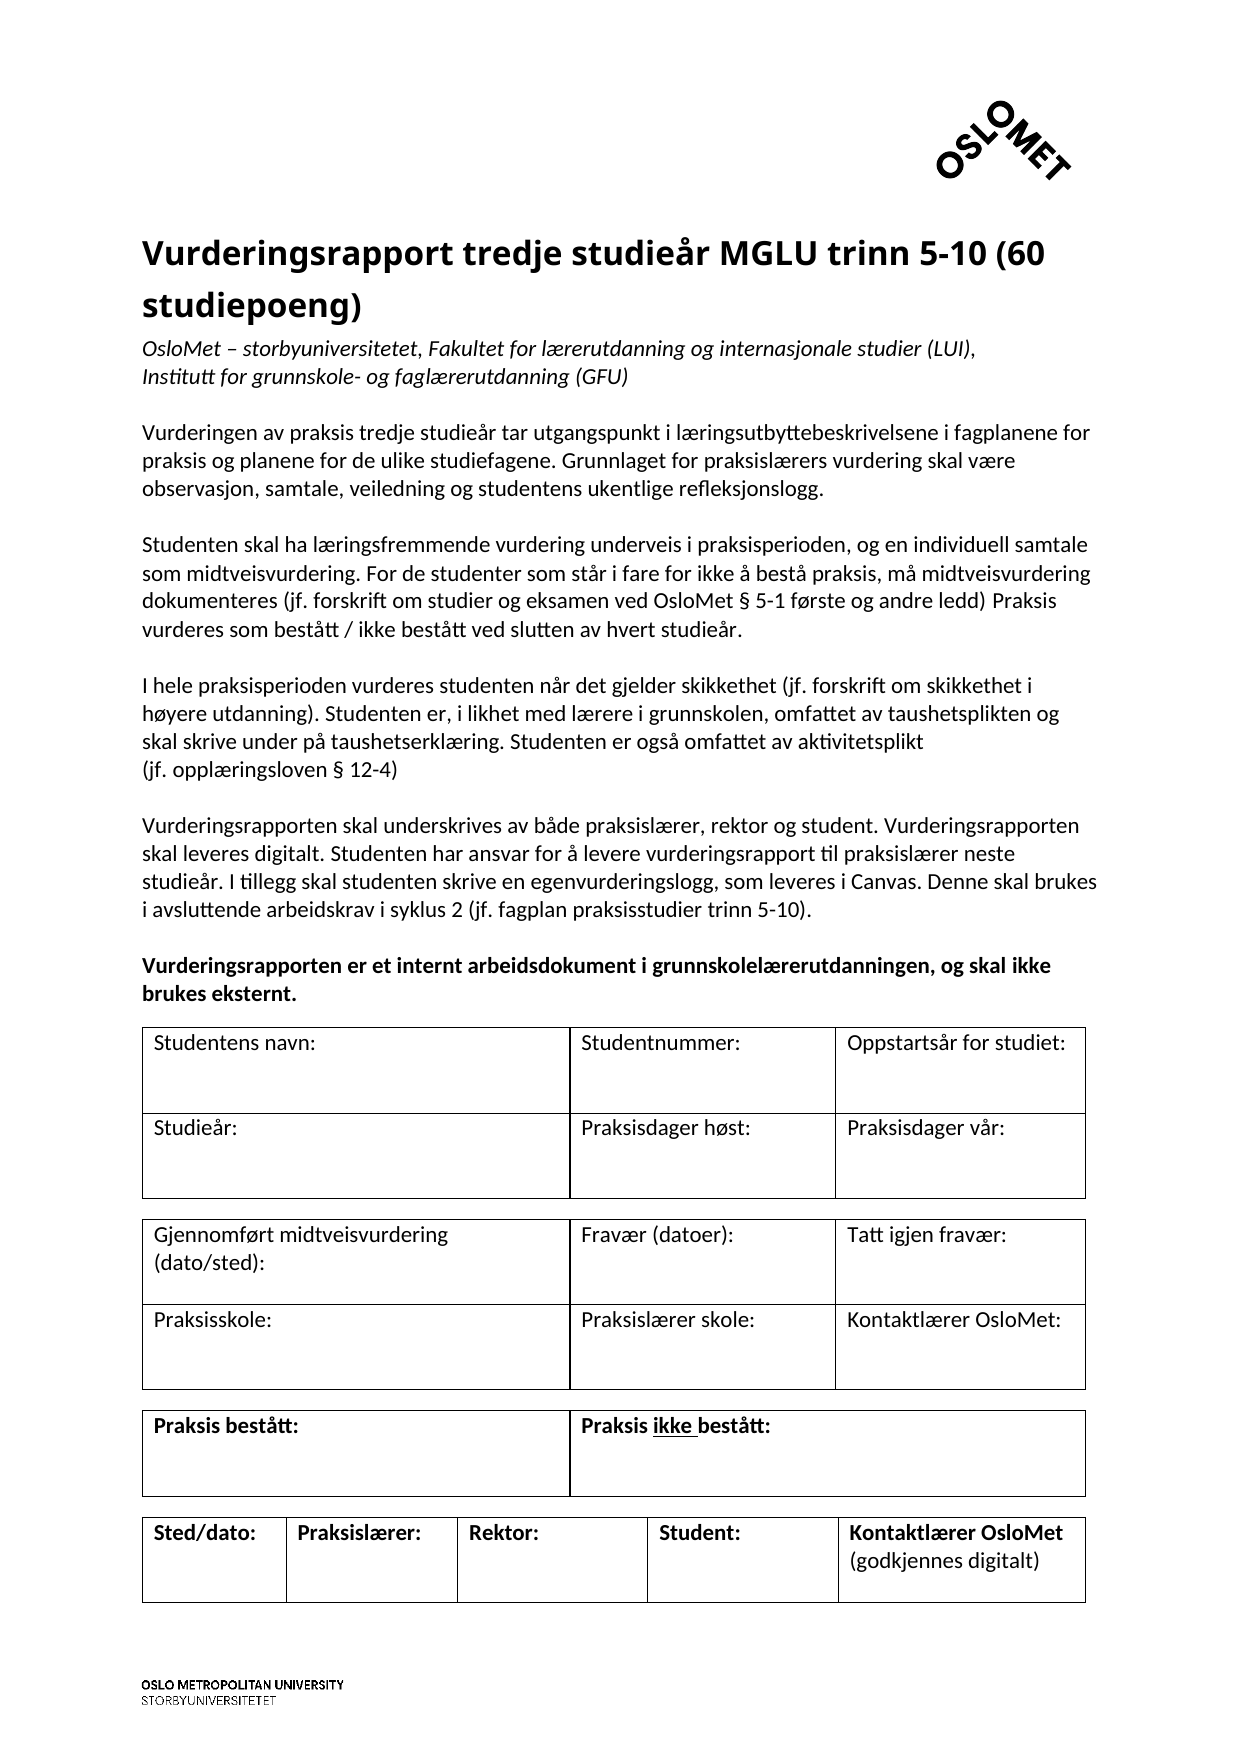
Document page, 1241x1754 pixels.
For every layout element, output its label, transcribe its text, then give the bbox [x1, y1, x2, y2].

table_header Praksis ikke bestått: [571, 1411, 1085, 1496]
text OsloMet – storbyuniversitetet, Fakultet for lærerutdanning og internasjonale studier (LUI), [142, 334, 1098, 362]
table_cell Studieår: [143, 1114, 569, 1197]
table_cell Praksisdager vår: [836, 1114, 1085, 1197]
table_header Kontaktlærer OsloMet (godkjennes digitalt) [839, 1518, 1085, 1602]
table_header Studentens navn: [143, 1028, 569, 1112]
table_header Oppstartsår for studiet: [836, 1028, 1085, 1112]
text Studenten skal ha læringsfremmende vurdering underveis i praksisperioden, og en individuell samtale som midtveisvurdering. For de studenter som står i fare for ikke å bestå praksis, må midtveisvurdering dokumenteres (jf. forskrift om studier og eksamen ved OsloMet § 5-1 første og andre ledd) Praksis vurderes som bestått / ikke bestått ved slutten av hvert studieår. [142, 531, 1098, 643]
table_header Rektor: [458, 1518, 647, 1602]
picture [909, 73, 1099, 206]
table_cell Praksisskole: [143, 1305, 569, 1389]
table_cell Praksislærer skole: [571, 1305, 835, 1389]
table_header Sted/dato: [143, 1518, 286, 1602]
text Vurderingsrapporten skal underskrives av både praksislærer, rektor og student. Vurderingsrapporten skal leveres digitalt. Studenten har ansvar for å levere vurderingsrapport til praksislærer neste studieår. I tillegg skal studenten skrive en egenvurderingslogg, som leveres i Canvas. Denne skal brukes i avsluttende arbeidskrav i syklus 2 (jf. fagplan praksisstudier trinn 5-10). [142, 811, 1098, 923]
table_header Praksislærer: [287, 1518, 457, 1602]
table_cell Kontaktlærer OsloMet: [836, 1305, 1085, 1389]
text I hele praksisperioden vurderes studenten når det gjelder skikkethet (jf. forskrift om skikkethet i høyere utdanning). Studenten er, i likhet med lærere i grunnskolen, omfattet av taushetsplikten og skal skrive under på taushetserklæring. Studenten er også omfattet av aktivitetsplikt (jf. opplæringsloven § 12-4) [142, 671, 1098, 783]
table_header Studentnummer: [571, 1028, 835, 1112]
table_header Gjennomført midtveisvurdering (dato/sted): [143, 1220, 569, 1304]
text Institutt for grunnskole- og faglærerutdanning (GFU) [142, 362, 1098, 391]
table_cell Praksisdager høst: [571, 1114, 835, 1197]
table_header Tatt igjen fravær: [836, 1220, 1085, 1304]
text Vurderingsrapporten er et internt arbeidsdokument i grunnskolelærerutdanningen, og skal ikke brukes eksternt. [142, 951, 1098, 1007]
table_header Praksis bestått: [143, 1411, 569, 1496]
subtitle Vurderingsrapport tredje studieår MGLU trinn 5-10 (60 studiepoeng) [142, 230, 1098, 328]
picture [141, 1680, 344, 1705]
text Vurderingen av praksis tredje studieår tar utgangspunkt i læringsutbyttebeskrivelsene i fagplanene for praksis og planene for de ulike studiefagene. Grunnlaget for praksislærers vurdering skal være observasjon, samtale, veiledning og studentens ukentlige refleksjonslogg. [142, 418, 1098, 503]
table_header Student: [648, 1518, 838, 1602]
table_header Fravær (datoer): [571, 1220, 835, 1304]
